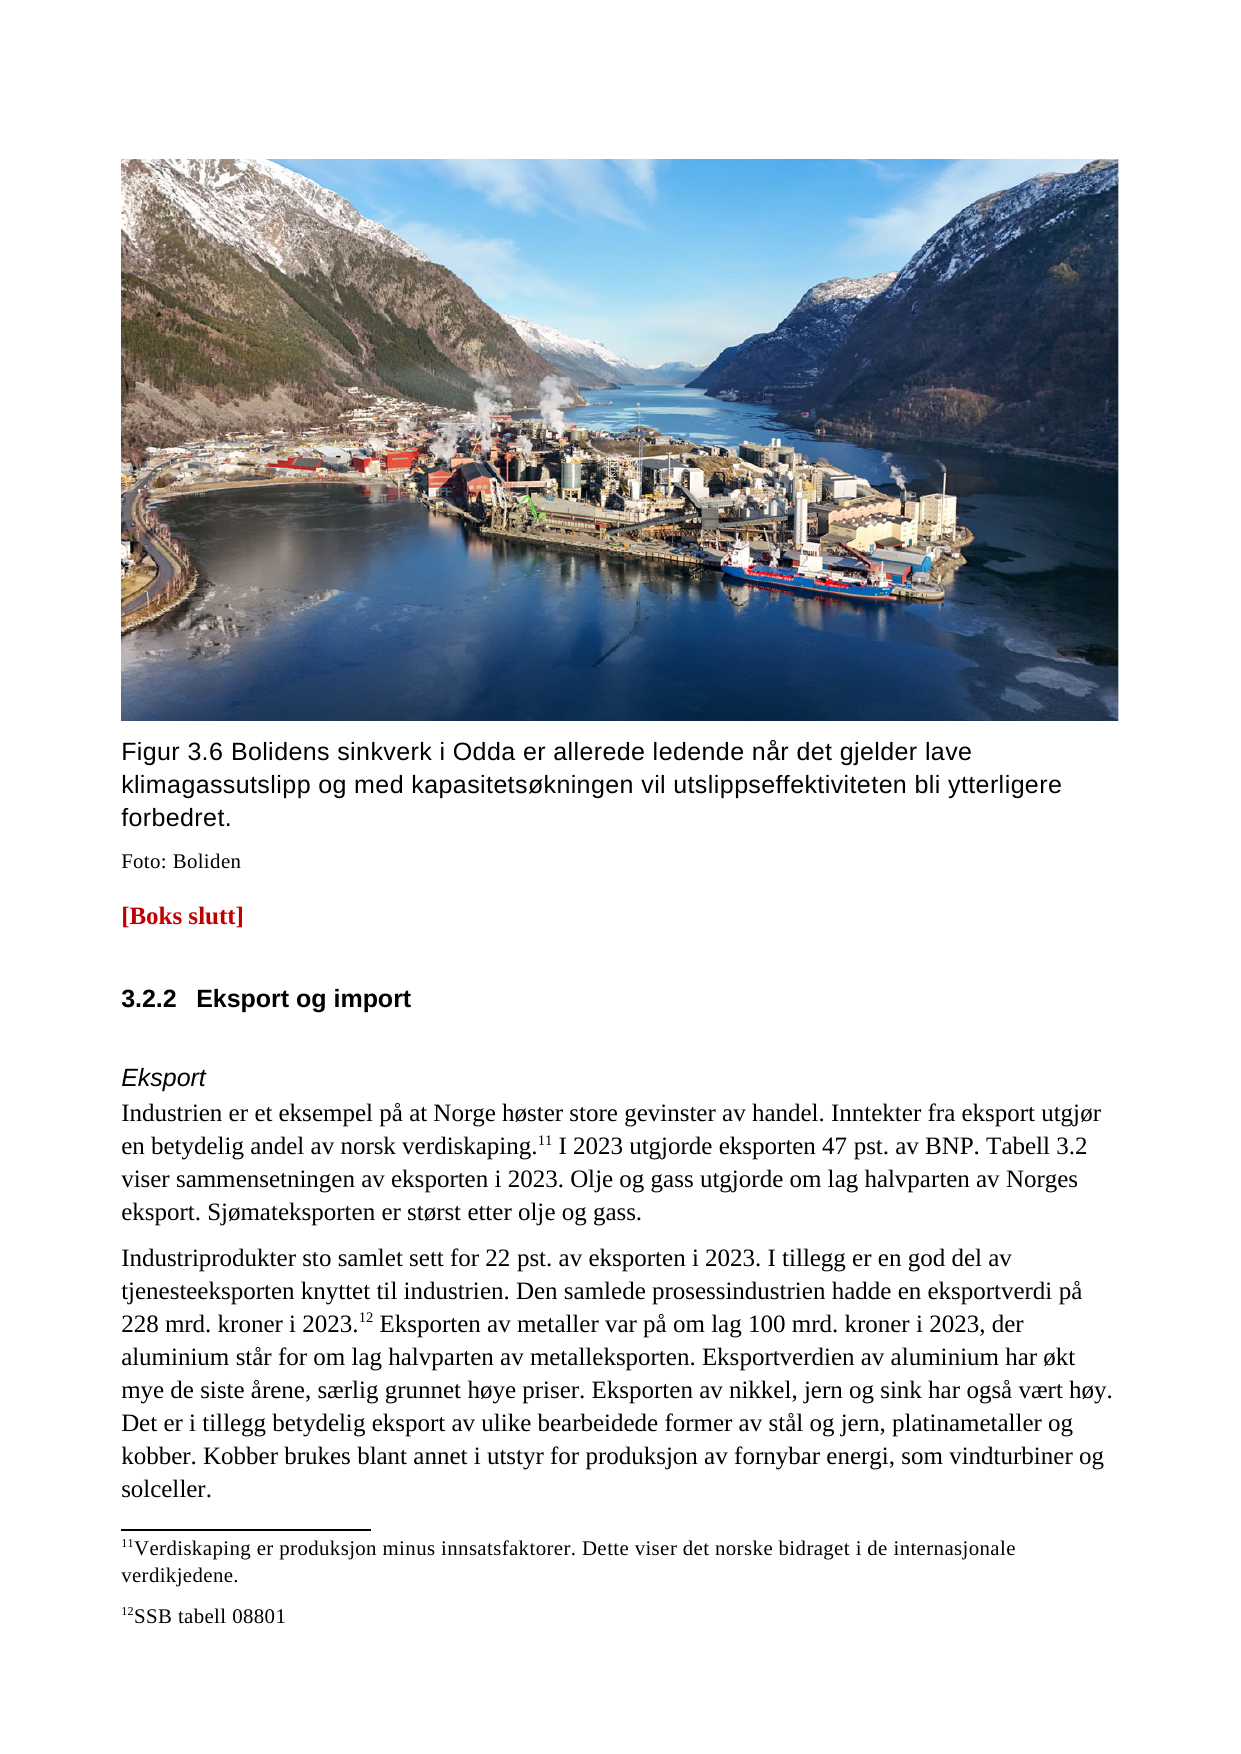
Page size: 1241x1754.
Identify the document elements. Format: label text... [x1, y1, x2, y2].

text Eksport [121, 1063, 1119, 1092]
text Bolidens sinkverk i Odda er allerede ledende når det gjelder lave klimagassutslipp og med kapasitetsøkningen vil utslippseffektiviteten bli ytterligere forbedret. [121, 737, 1119, 832]
picture [121, 159, 1119, 721]
text Industrien er et eksempel på at Norge høster store gevinster av handel. Inntekter fra eksport utgjør en betydelig andel av norsk verdiskaping. I 2023 utgjorde eksporten 47 pst. av BNP. Tabell 3.2 viser sammensetningen av eksporten i 2023. Olje og gass utgjorde om lag halvparten av Norges eksport. Sjømateksporten er størst etter olje og gass. [121, 1098, 1119, 1226]
subtitle Eksport og import [121, 984, 1119, 1013]
text Industriprodukter sto samlet sett for 22 pst. av eksporten i 2023. I tillegg er en god del av tjenesteeksporten knyttet til industrien. Den samlede prosessindustrien hadde en eksportverdi på 228 mrd. kroner i 2023. Eksporten av metaller var på om lag 100 mrd. kroner i 2023, der aluminium står for om lag halvparten av metalleksporten. Eksportverdien av aluminium har økt mye de siste årene, særlig grunnet høye priser. Eksporten av nikkel, jern og sink har også vært høy. Det er i tillegg betydelig eksport av ulike bearbeidede former av stål og jern, platinametaller og kobber. Kobber brukes blant annet i utstyr for produksjon av fornybar energi, som vindturbiner og solceller. [121, 1243, 1119, 1503]
text [Boks slutt] [121, 901, 1119, 930]
text Foto: Boliden [121, 849, 1119, 873]
